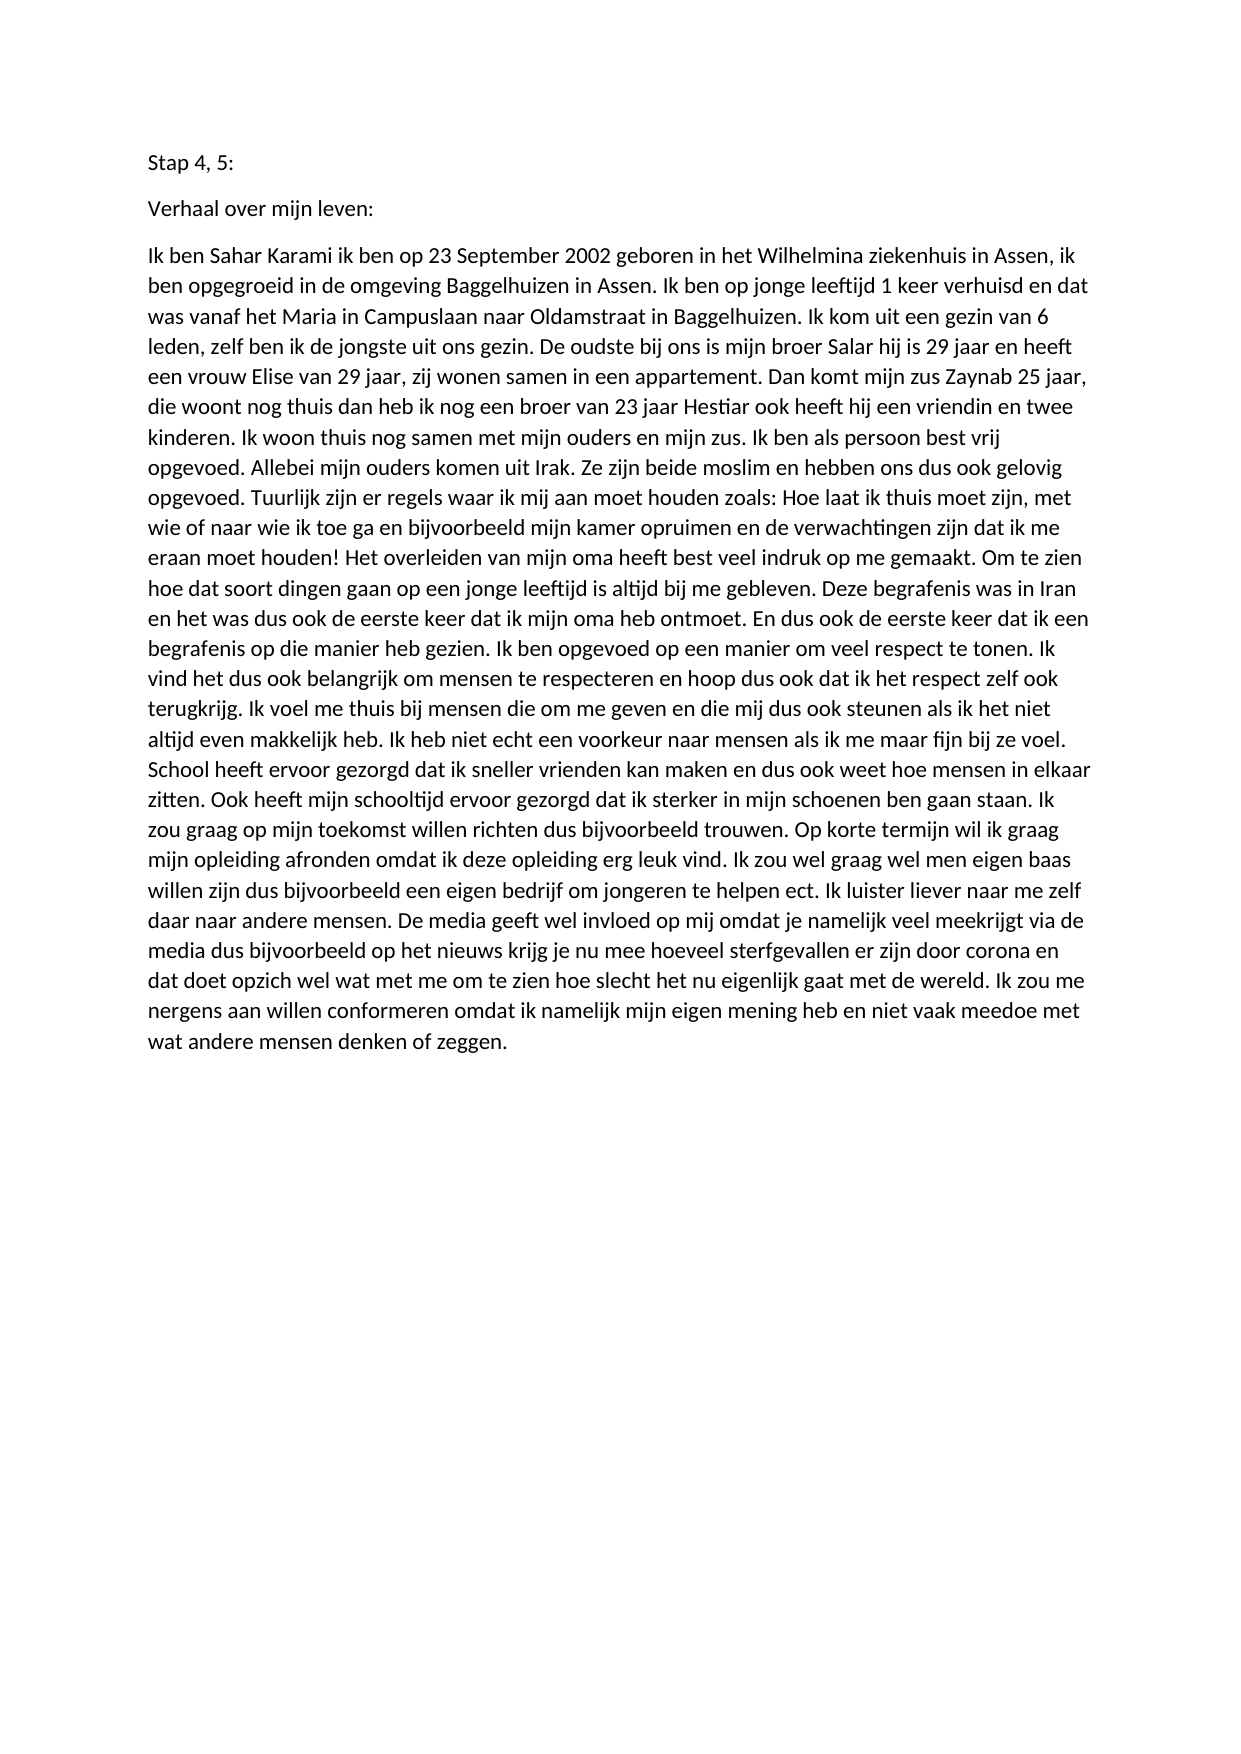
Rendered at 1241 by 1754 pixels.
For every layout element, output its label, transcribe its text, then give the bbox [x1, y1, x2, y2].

text Stap 4, 5: [148, 148, 1093, 176]
text Verhaal over mijn leven: [148, 194, 1093, 222]
text Ik ben Sahar Karami ik ben op 23 September 2002 geboren in het Wilhelmina ziekenhuis in Assen, ik ben opgegroeid in de omgeving Baggelhuizen in Assen. Ik ben op jonge leeftijd 1 keer verhuisd en dat was vanaf het Maria in Campuslaan naar Oldamstraat in Baggelhuizen. Ik kom uit een gezin van 6 leden, zelf ben ik de jongste uit ons gezin. De oudste bij ons is mijn broer Salar hij is 29 jaar en heeft een vrouw Elise van 29 jaar, zij wonen samen in een appartement. Dan komt mijn zus Zaynab 25 jaar, die woont nog thuis dan heb ik nog een broer van 23 jaar Hestiar ook heeft hij een vriendin en twee kinderen. Ik woon thuis nog samen met mijn ouders en mijn zus. Ik ben als persoon best vrij opgevoed. Allebei mijn ouders komen uit Irak. Ze zijn beide moslim en hebben ons dus ook gelovig opgevoed. Tuurlijk zijn er regels waar ik mij aan moet houden zoals: Hoe laat ik thuis moet zijn, met wie of naar wie ik toe ga en bijvoorbeeld mijn kamer opruimen en de verwachtingen zijn dat ik me eraan moet houden! Het overleiden van mijn oma heeft best veel indruk op me gemaakt. Om te zien hoe dat soort dingen gaan op een jonge leeftijd is altijd bij me gebleven. Deze begrafenis was in Iran en het was dus ook de eerste keer dat ik mijn oma heb ontmoet. En dus ook de eerste keer dat ik een begrafenis op die manier heb gezien. Ik ben opgevoed op een manier om veel respect te tonen. Ik vind het dus ook belangrijk om mensen te respecteren en hoop dus ook dat ik het respect zelf ook terugkrijg. Ik voel me thuis bij mensen die om me geven en die mij dus ook steunen als ik het niet altijd even makkelijk heb. Ik heb niet echt een voorkeur naar mensen als ik me maar fijn bij ze voel. School heeft ervoor gezorgd dat ik sneller vrienden kan maken en dus ook weet hoe mensen in elkaar zitten. Ook heeft mijn schooltijd ervoor gezorgd dat ik sterker in mijn schoenen ben gaan staan. Ik zou graag op mijn toekomst willen richten dus bijvoorbeeld trouwen. Op korte termijn wil ik graag mijn opleiding afronden omdat ik deze opleiding erg leuk vind. Ik zou wel graag wel men eigen baas willen zijn dus bijvoorbeeld een eigen bedrijf om jongeren te helpen ect. Ik luister liever naar me zelf daar naar andere mensen. De media geeft wel invloed op mij omdat je namelijk veel meekrijgt via de media dus bijvoorbeeld op het nieuws krijg je nu mee hoeveel sterfgevallen er zijn door corona en dat doet opzich wel wat met me om te zien hoe slecht het nu eigenlijk gaat met de wereld. Ik zou me nergens aan willen conformeren omdat ik namelijk mijn eigen mening heb en niet vaak meedoe met wat andere mensen denken of zeggen. [148, 241, 1093, 1055]
